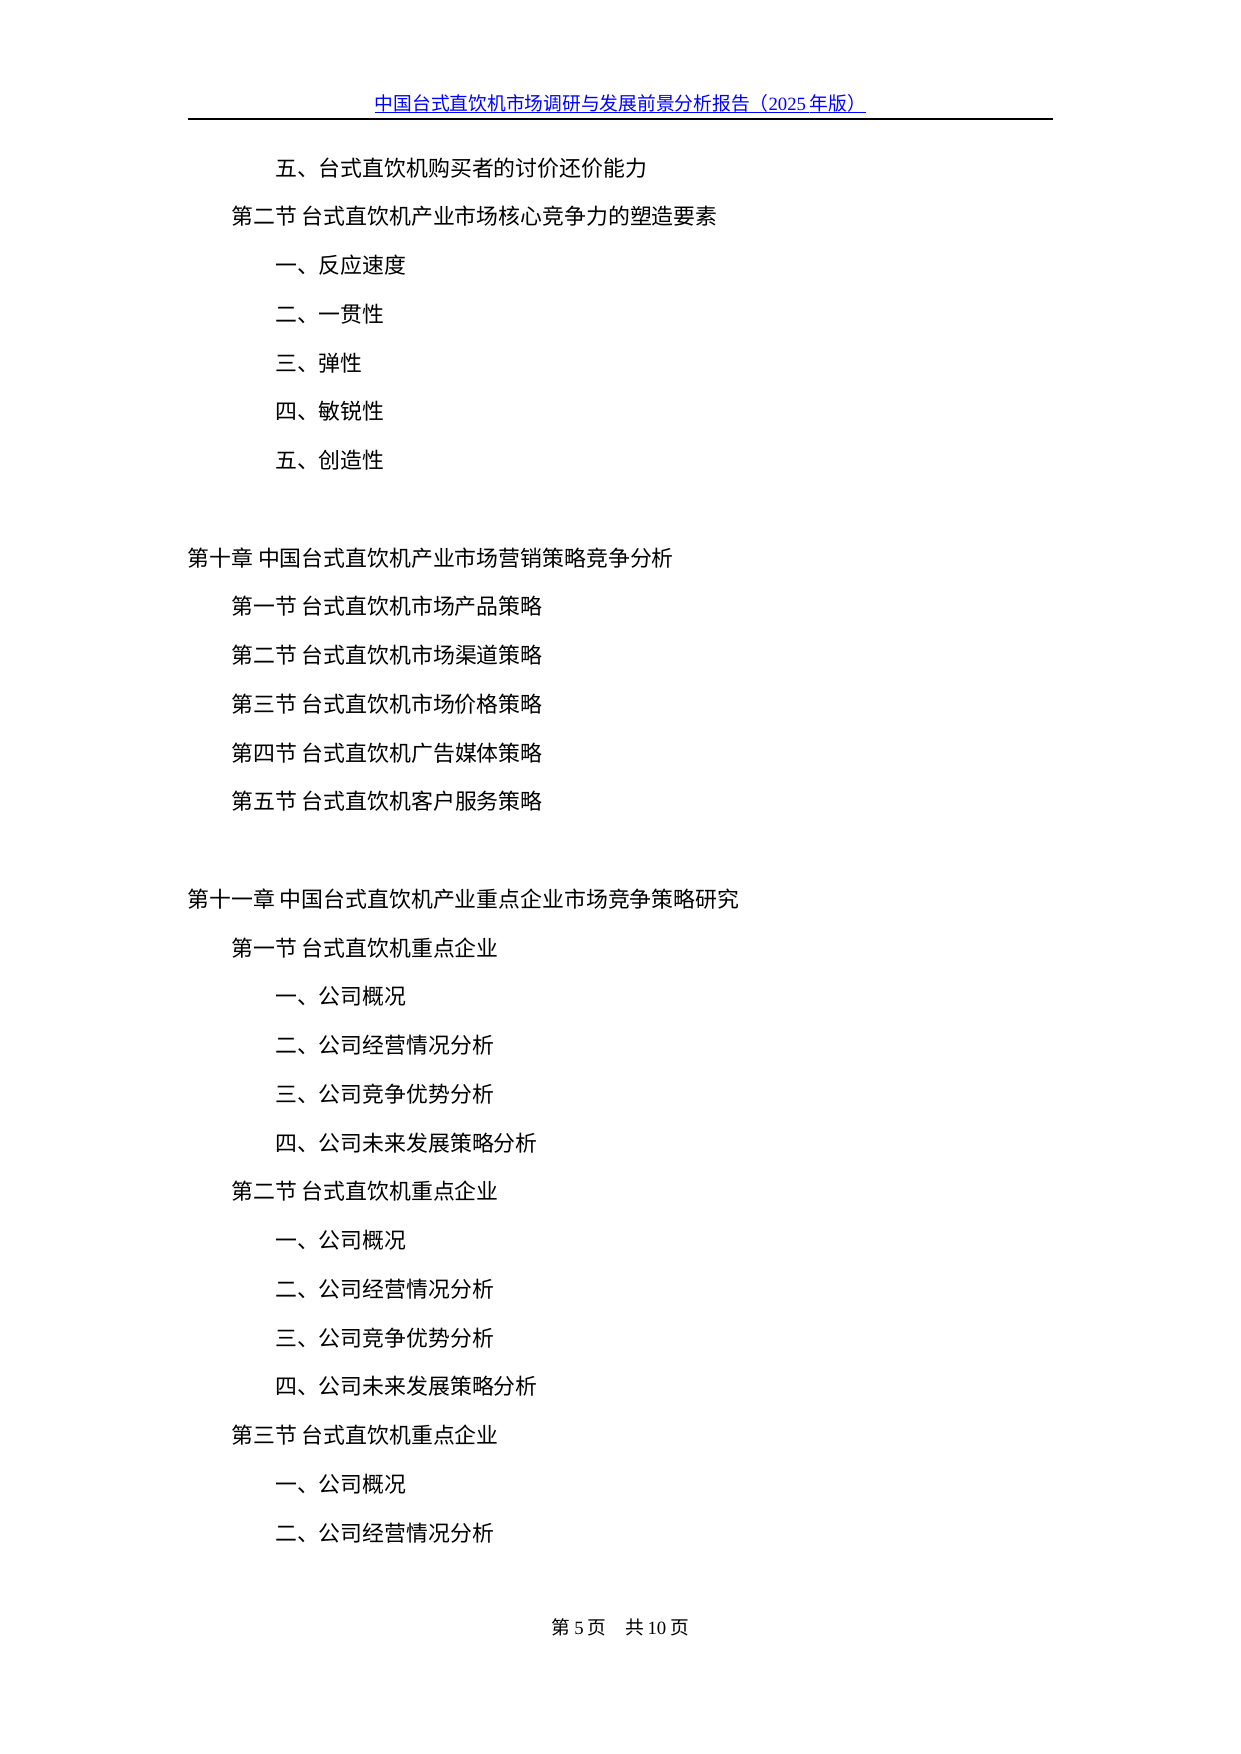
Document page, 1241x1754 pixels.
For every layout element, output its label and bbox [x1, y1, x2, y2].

text [187, 150, 1053, 1548]
